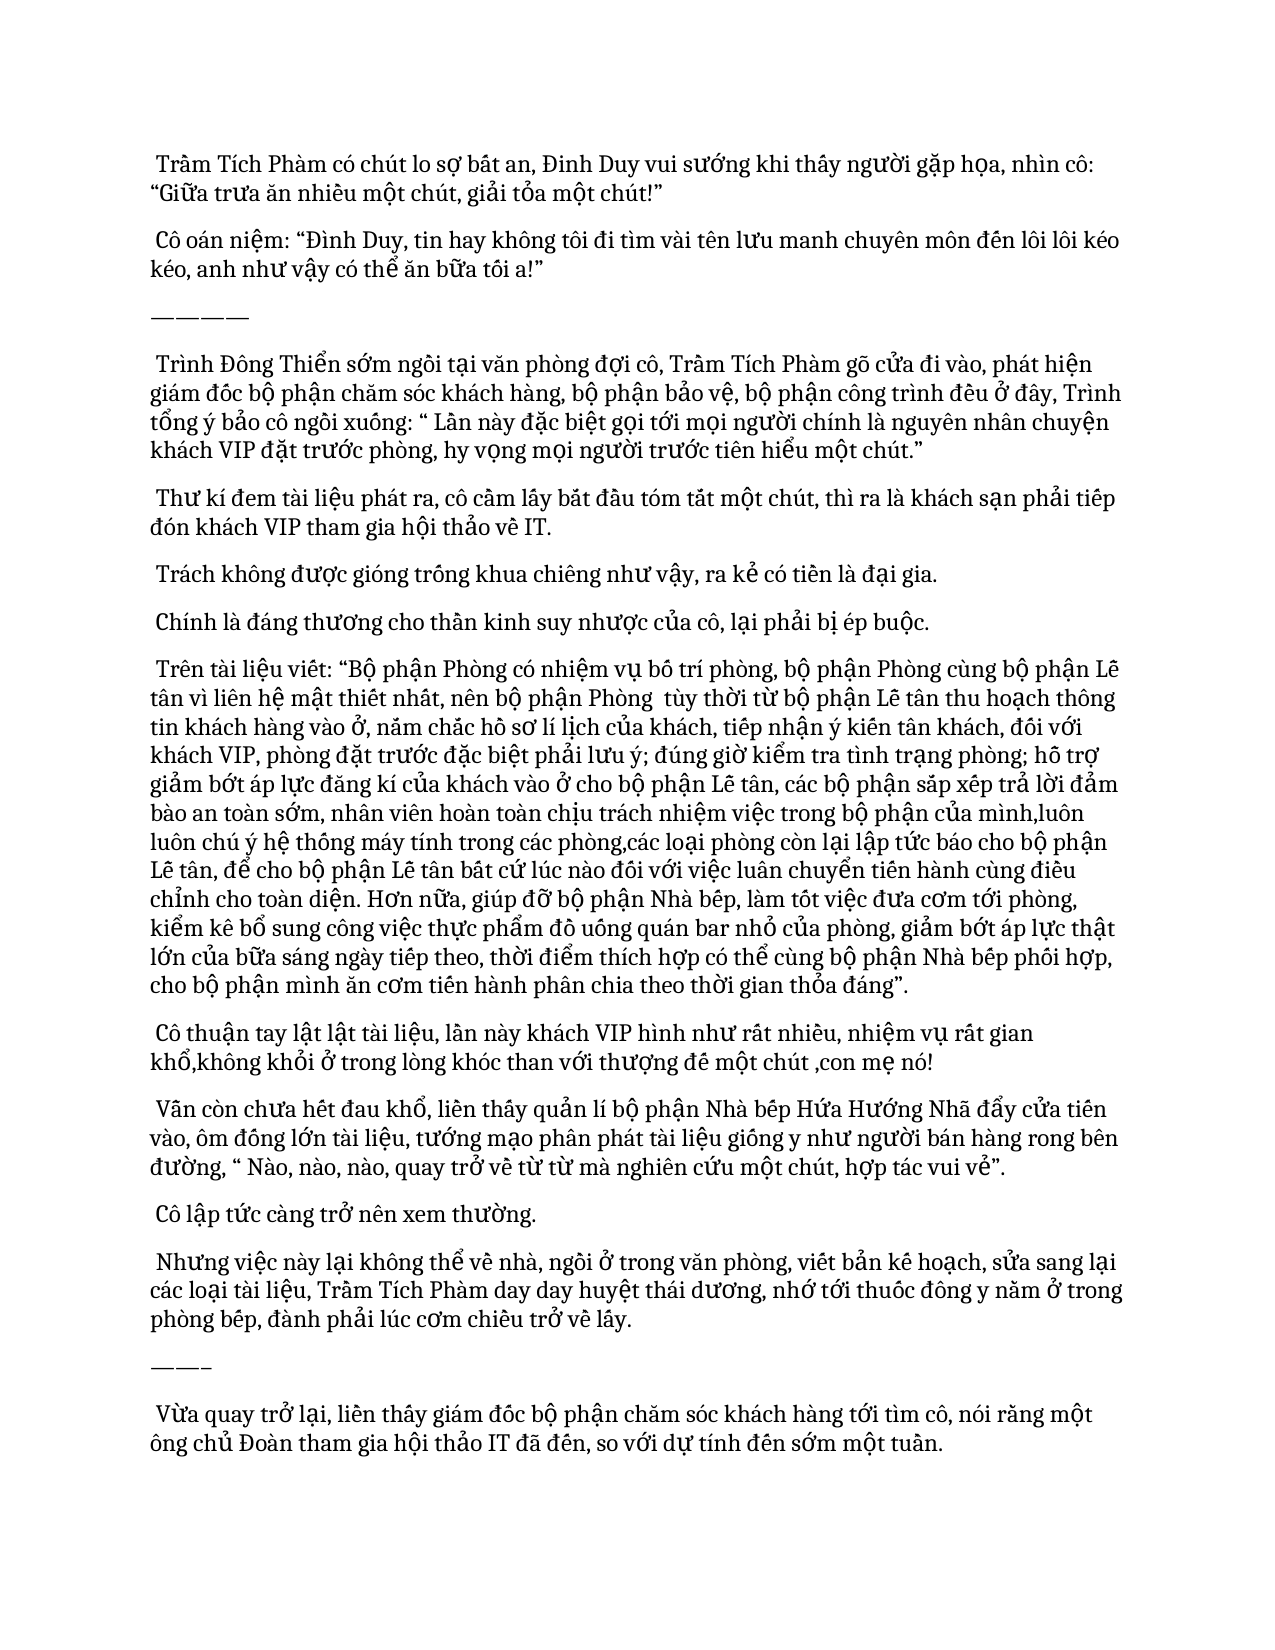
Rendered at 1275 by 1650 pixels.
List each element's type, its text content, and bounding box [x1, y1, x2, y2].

text Trên tài liệu viết: “Bộ phận Phòng có nhiệm vụ bố trí phòng, bộ phận Phòng cùng bộ phận Lễ tân vì liên hệ mật thiết nhất, nên bộ phận Phòng tùy thời từ bộ phận Lễ tân thu hoạch thông tin khách hàng vào ở, nắm chắc hồ sơ lí lịch của khách, tiếp nhận ý kiến tân khách, đối với khách VIP, phòng đặt trước đặc biệt phải lưu ý; đúng giờ kiểm tra tình trạng phòng; hỗ trợ giảm bớt áp lực đăng kí của khách vào ở cho bộ phận Lễ tân, các bộ phận sắp xếp trả lời đảm bào an toàn sớm, nhân viên hoàn toàn chịu trách nhiệm việc trong bộ phận của mình,luôn luôn chú ý hệ thống máy tính trong các phòng,các loại phòng còn lại lập tức báo cho bộ phận Lễ tân, để cho bộ phận Lễ tân bất cứ lúc nào đối với việc luân chuyển tiến hành cùng điều chỉnh cho toàn diện. Hơn nữa, giúp đỡ bộ phận Nhà bếp, làm tốt việc đưa cơm tới phòng, kiểm kê bổ sung công việc thực phẩm đồ uống quán bar nhỏ của phòng, giảm bớt áp lực thật lớn của bữa sáng ngày tiếp theo, thời điểm thích hợp có thể cùng bộ phận Nhà bếp phối hợp, cho bộ phận mình ăn cơm tiến hành phân chia theo thời gian thỏa đáng”. [150, 655, 1125, 1000]
text ——– [150, 1352, 1125, 1381]
text Cô thuận tay lật lật tài liệu, lần này khách VIP hình như rất nhiều, nhiệm vụ rất gian khổ,không khỏi ở trong lòng khóc than với thượng đế một chút ,con mẹ nó! [150, 1019, 1125, 1076]
text ———— [150, 302, 1125, 331]
text Vừa quay trở lại, liền thấy giám đốc bộ phận chăm sóc khách hàng tới tìm cô, nói rằng một ông chủ Đoàn tham gia hội thảo IT đã đến, so với dự tính đến sớm một tuần. [150, 1400, 1125, 1457]
text Trầm Tích Phàm có chút lo sợ bất an, Đinh Duy vui sướng khi thấy người gặp họa, nhìn cô: “Giữa trưa ăn nhiều một chút, giải tỏa một chút!” [150, 150, 1125, 207]
text Nhưng việc này lại không thể về nhà, ngồi ở trong văn phòng, viết bản kế hoạch, sửa sang lại các loại tài liệu, Trầm Tích Phàm day day huyệt thái dương, nhớ tới thuốc đông y nằm ở trong phòng bếp, đành phải lúc cơm chiều trở về lấy. [150, 1247, 1125, 1334]
text Trình Đông Thiển sớm ngồi tại văn phòng đợi cô, Trầm Tích Phàm gõ cửa đi vào, phát hiện giám đốc bộ phận chăm sóc khách hàng, bộ phận bảo vệ, bộ phận công trình đều ở đây, Trình tổng ý bảo cô ngồi xuống: “ Lần này đặc biệt gọi tới mọi người chính là nguyên nhân chuyện khách VIP đặt trước phòng, hy vọng mọi người trước tiên hiểu một chút.” [150, 350, 1125, 465]
text Cô oán niệm: “Đình Duy, tin hay không tôi đi tìm vài tên lưu manh chuyên môn đến lôi lôi kéo kéo, anh như vậy có thể ăn bữa tối a!” [150, 226, 1125, 284]
text Chính là đáng thương cho thần kinh suy nhược của cô, lại phải bị ép buộc. [150, 607, 1125, 636]
text Cô lập tức càng trở nên xem thường. [150, 1200, 1125, 1229]
text Thư kí đem tài liệu phát ra, cô cầm lấy bắt đầu tóm tắt một chút, thì ra là khách sạn phải tiếp đón khách VIP tham gia hội thảo về IT. [150, 484, 1125, 541]
text Trách không được gióng trống khua chiêng như vậy, ra kẻ có tiền là đại gia. [150, 560, 1125, 589]
text Vẫn còn chưa hết đau khổ, liền thấy quản lí bộ phận Nhà bếp Hứa Hướng Nhã đẩy cửa tiến vào, ôm đống lớn tài liệu, tướng mạo phân phát tài liệu giống y như người bán hàng rong bên đường, “ Nào, nào, nào, quay trở về từ từ mà nghiên cứu một chút, hợp tác vui vẻ”. [150, 1095, 1125, 1181]
